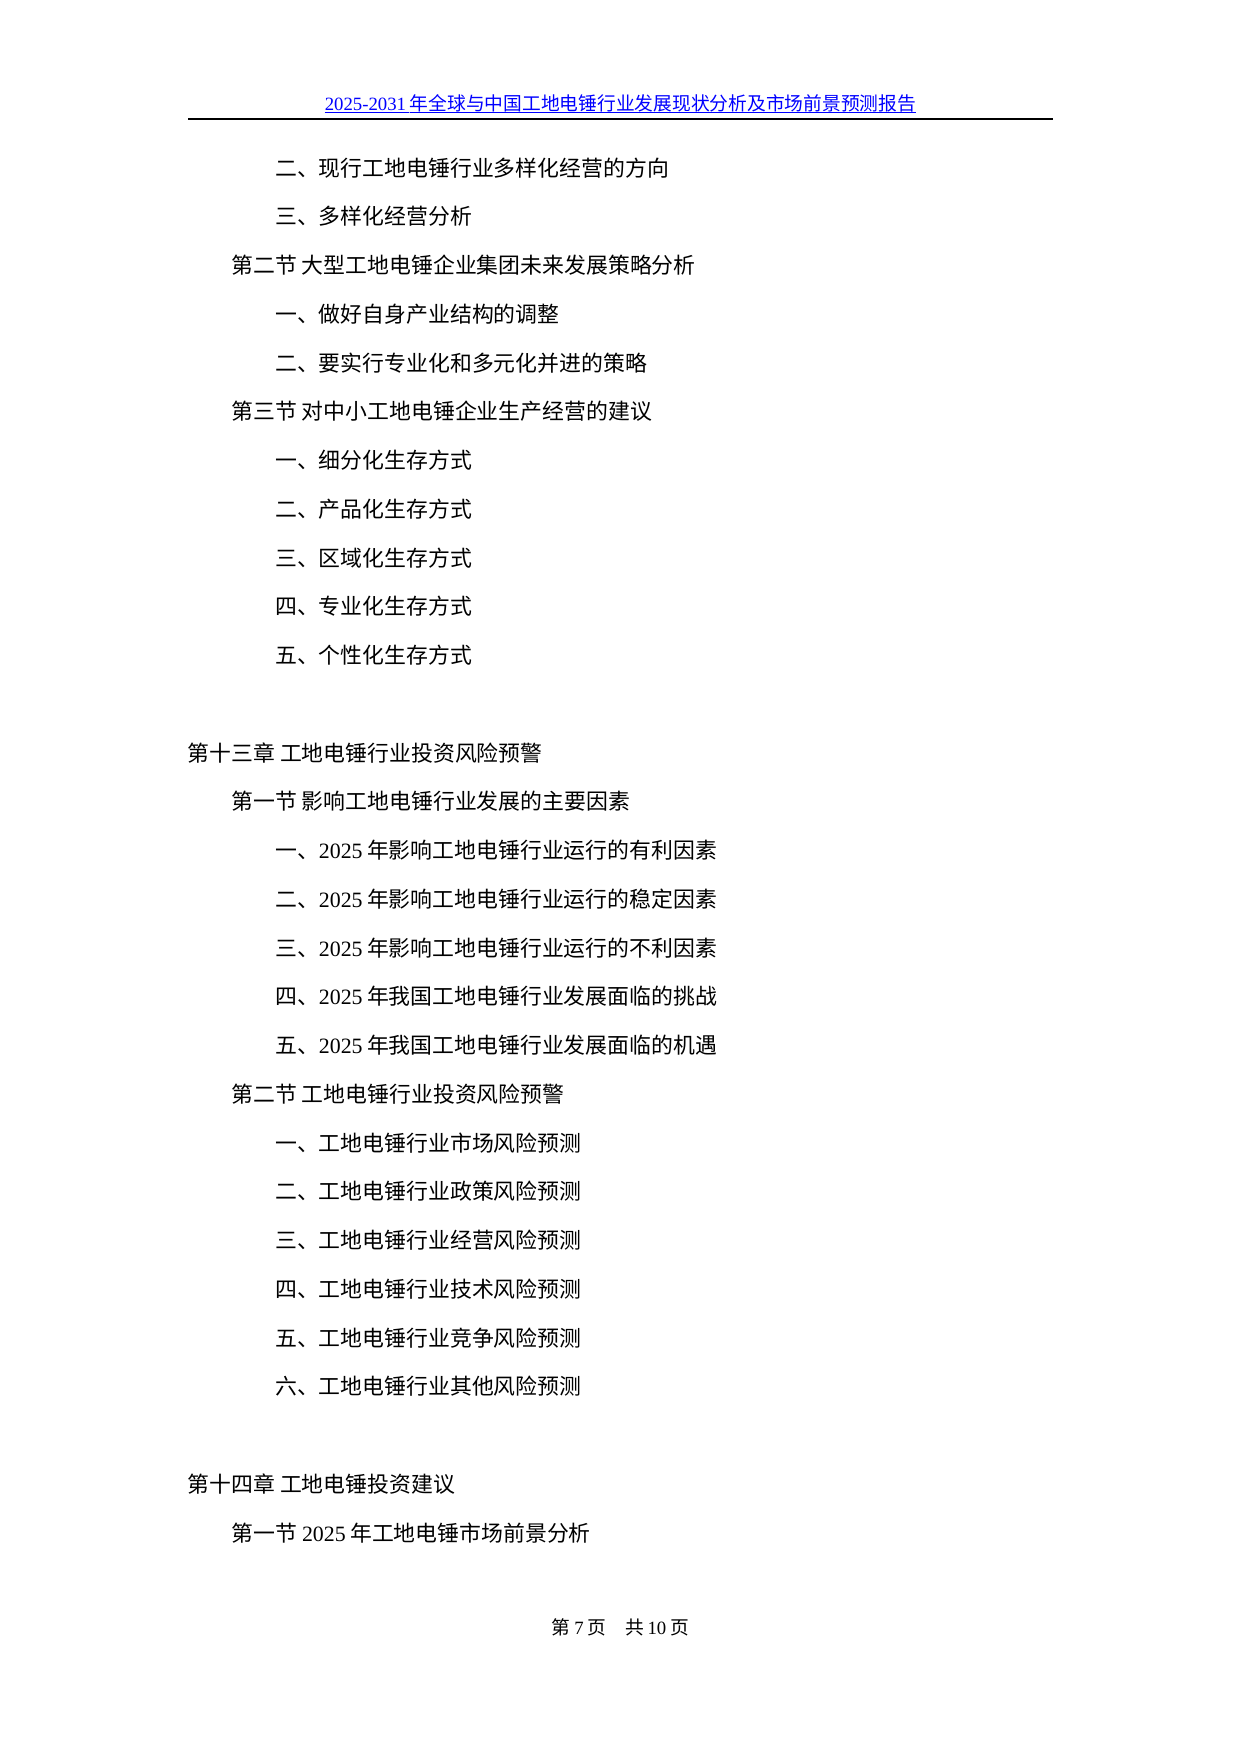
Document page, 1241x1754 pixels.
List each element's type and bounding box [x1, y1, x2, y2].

text [187, 150, 1053, 1548]
